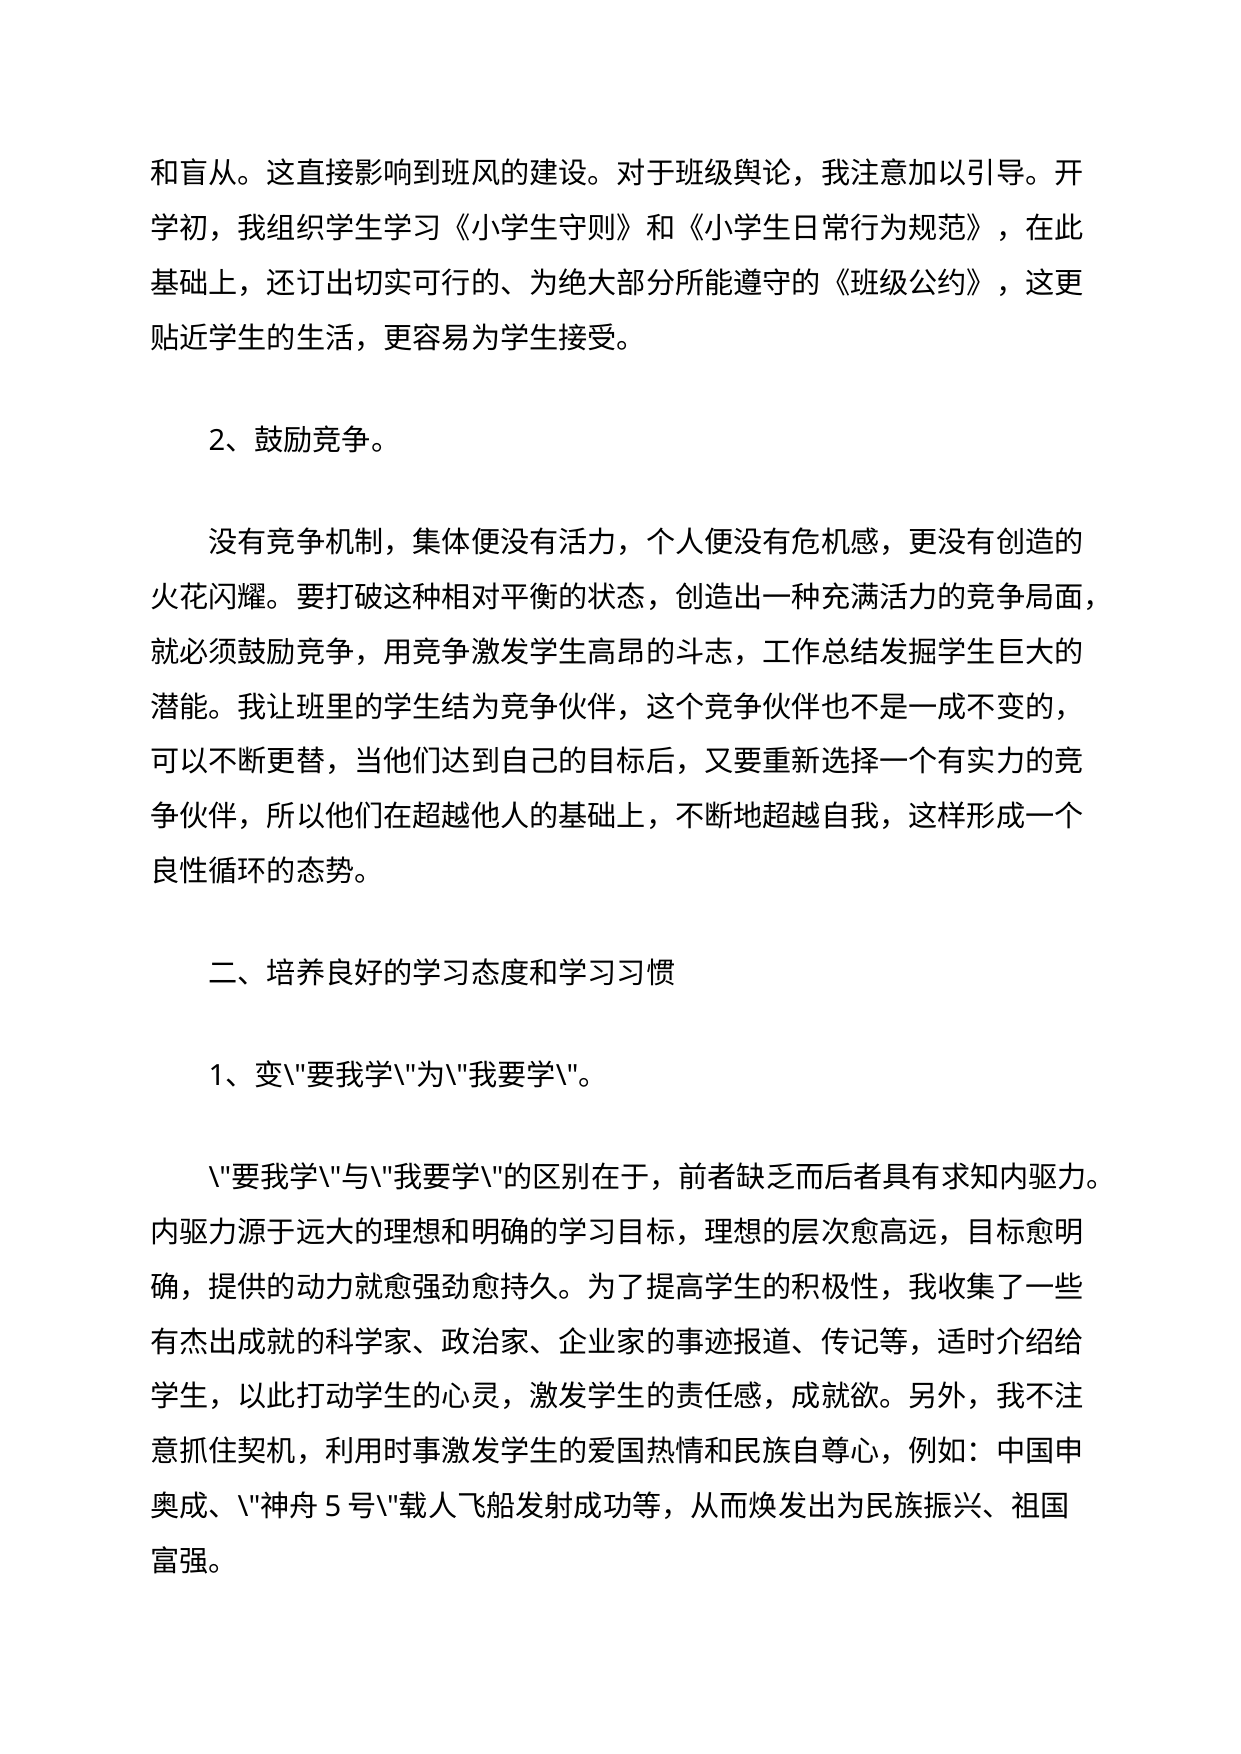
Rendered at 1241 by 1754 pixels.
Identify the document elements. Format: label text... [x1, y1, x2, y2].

text 2、鼓励竞争。 [150, 416, 1090, 459]
text \"要我学\"与\"我要学\"的区别在于，前者缺乏而后者具有求知内驱力。内驱力源于远大的理想和明确的学习目标，理想的层次愈高远，目标愈明确，提供的动力就愈强劲愈持久。为了提高学生的积极性，我收集了一些有杰出成就的科学家、政治家、企业家的事迹报道、传记等，适时介绍给学生，以此打动学生的心灵，激发学生的责任感，成就欲。另外，我不注意抓住契机，利用时事激发学生的爱国热情和民族自尊心，例如：中国申奥成、\"神舟5号\"载人飞船发射成功等，从而焕发出为民族振兴、祖国富强。 [150, 1153, 1090, 1580]
text 1、变\"要我学\"为\"我要学\"。 [150, 1051, 1090, 1094]
text 没有竞争机制，集体便没有活力，个人便没有危机感，更没有创造的火花闪耀。要打破这种相对平衡的状态，创造出一种充满活力的竞争局面，就必须鼓励竞争，用竞争激发学生高昂的斗志，工作总结发掘学生巨大的潜能。我让班里的学生结为竞争伙伴，这个竞争伙伴也不是一成不变的，可以不断更替，当他们达到自己的目标后，又要重新选择一个有实力的竞争伙伴，所以他们在超越他人的基础上，不断地超越自我，这样形成一个良性循环的态势。 [150, 518, 1090, 890]
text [150, 150, 1090, 357]
text 二、培养良好的学习态度和学习习惯 [150, 949, 1090, 992]
